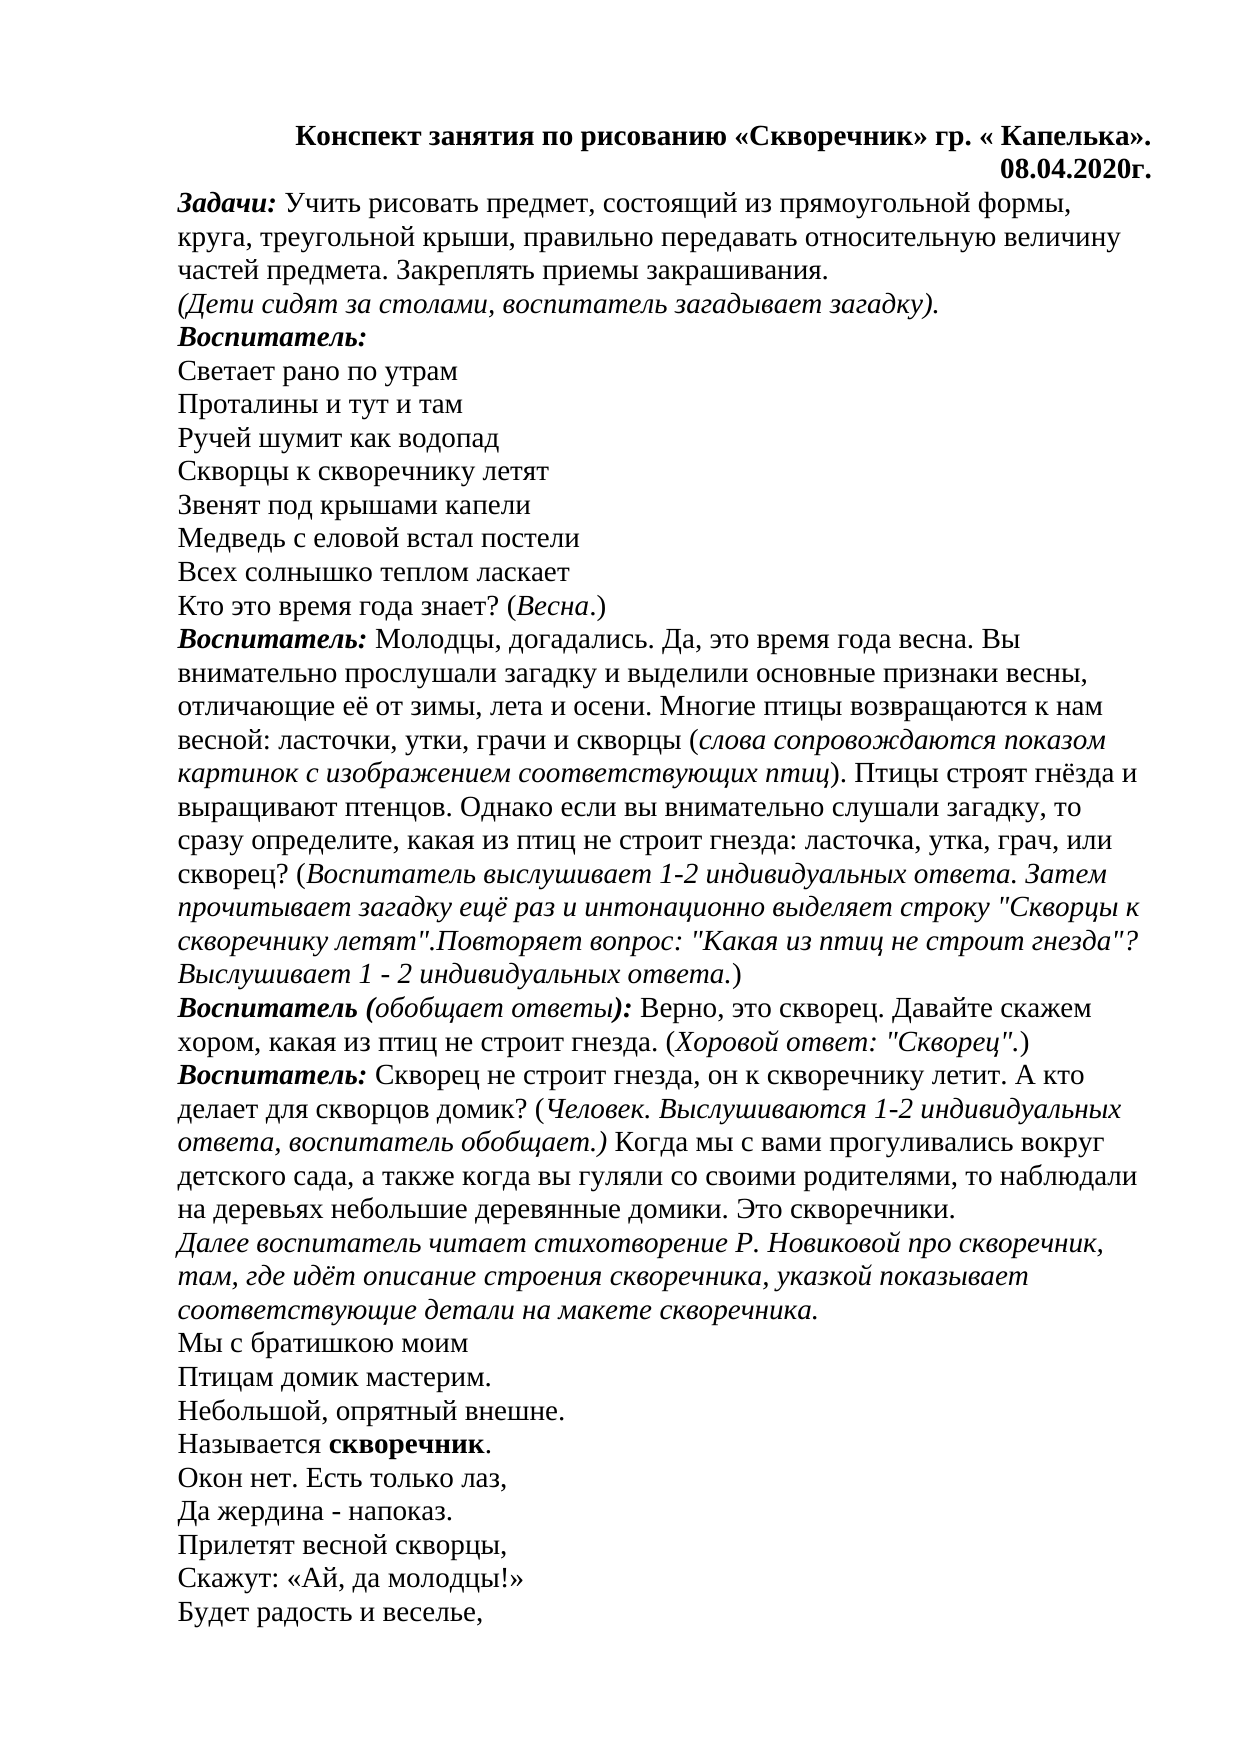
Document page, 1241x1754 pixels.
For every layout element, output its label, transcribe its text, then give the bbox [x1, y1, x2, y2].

text Будет радость и веселье, [177, 1594, 1152, 1627]
text Всех солнышко теплом ласкает [177, 554, 1152, 588]
text Задачи: Учить рисовать предмет, состоящий из прямоугольной формы, круга, треугольной крыши, правильно передавать относительную величину частей предмета. Закреплять приемы закрашивания. [177, 185, 1152, 286]
text Скворцы к скворечнику летят [177, 453, 1152, 487]
text Звенят под крышами капели [177, 487, 1152, 521]
text Проталины и тут и там [177, 386, 1152, 420]
text Кто это время года знает? (Весна.) [177, 588, 1152, 621]
text Далее воспитатель читает стихотворение Р. Новиковой про скворечник, там, где идёт описание строения скворечника, указкой показывает соответствующие детали на макете скворечника. [177, 1225, 1152, 1326]
text Медведь с еловой встал постели [177, 521, 1152, 554]
text Воспитатель: Молодцы, догадались. Да, это время года весна. Вы внимательно прослушали загадку и выделили основные признаки весны, отличающие её от зимы, лета и осени. Многие птицы возвращаются к нам весной: ласточки, утки, грачи и скворцы (слова сопровождаются показом картинок с изображением соответствующих птиц). Птицы строят гнёзда и выращивают птенцов. Однако если вы внимательно слушали загадку, то сразу определите, какая из птиц не строит гнезда: ласточка, утка, грач, или скворец? (Воспитатель выслушивает 1-2 индивидуальных ответа. Затем прочитывает загадку ещё раз и интонационно выделяет строку "Скворцы к скворечнику летят".Повторяет вопрос: "Какая из птиц не строит гнезда"? Выслушивает 1 - 2 индивидуальных ответа.) [177, 621, 1152, 990]
text (Дети сидят за столами, воспитатель загадывает загадку). [177, 286, 1152, 319]
text Мы с братишкою моим [177, 1326, 1152, 1359]
text Называется скворечник. [177, 1426, 1152, 1460]
text Конспект занятия по рисованию «Скворечник» гр. « Капелька». 08.04.2020г. [177, 118, 1152, 185]
text Птицам домик мастерим. [177, 1359, 1152, 1393]
text Светает рано по утрам [177, 353, 1152, 386]
text Воспитатель (обобщает ответы): Верно, это скворец. Давайте скажем хором, какая из птиц не строит гнезда. (Хоровой ответ: "Скворец".) [177, 990, 1152, 1057]
text Окон нет. Есть только лаз, [177, 1460, 1152, 1493]
text Воспитатель: Скворец не строит гнезда, он к скворечнику летит. А кто делает для скворцов домик? (Человек. Выслушиваются 1-2 индивидуальных ответа, воспитатель обобщает.) Когда мы с вами прогуливались вокруг детского сада, а также когда вы гуляли со своими родителями, то наблюдали на деревьях небольшие деревянные домики. Это скворечники. [177, 1057, 1152, 1225]
text Скажут: «Ай, да молодцы!» [177, 1560, 1152, 1594]
text Прилетят весной скворцы, [177, 1527, 1152, 1560]
text Ручей шумит как водопад [177, 420, 1152, 453]
text Воспитатель: [177, 319, 1152, 353]
text Да жердина - напоказ. [177, 1493, 1152, 1527]
text Небольшой, опрятный внешне. [177, 1393, 1152, 1426]
